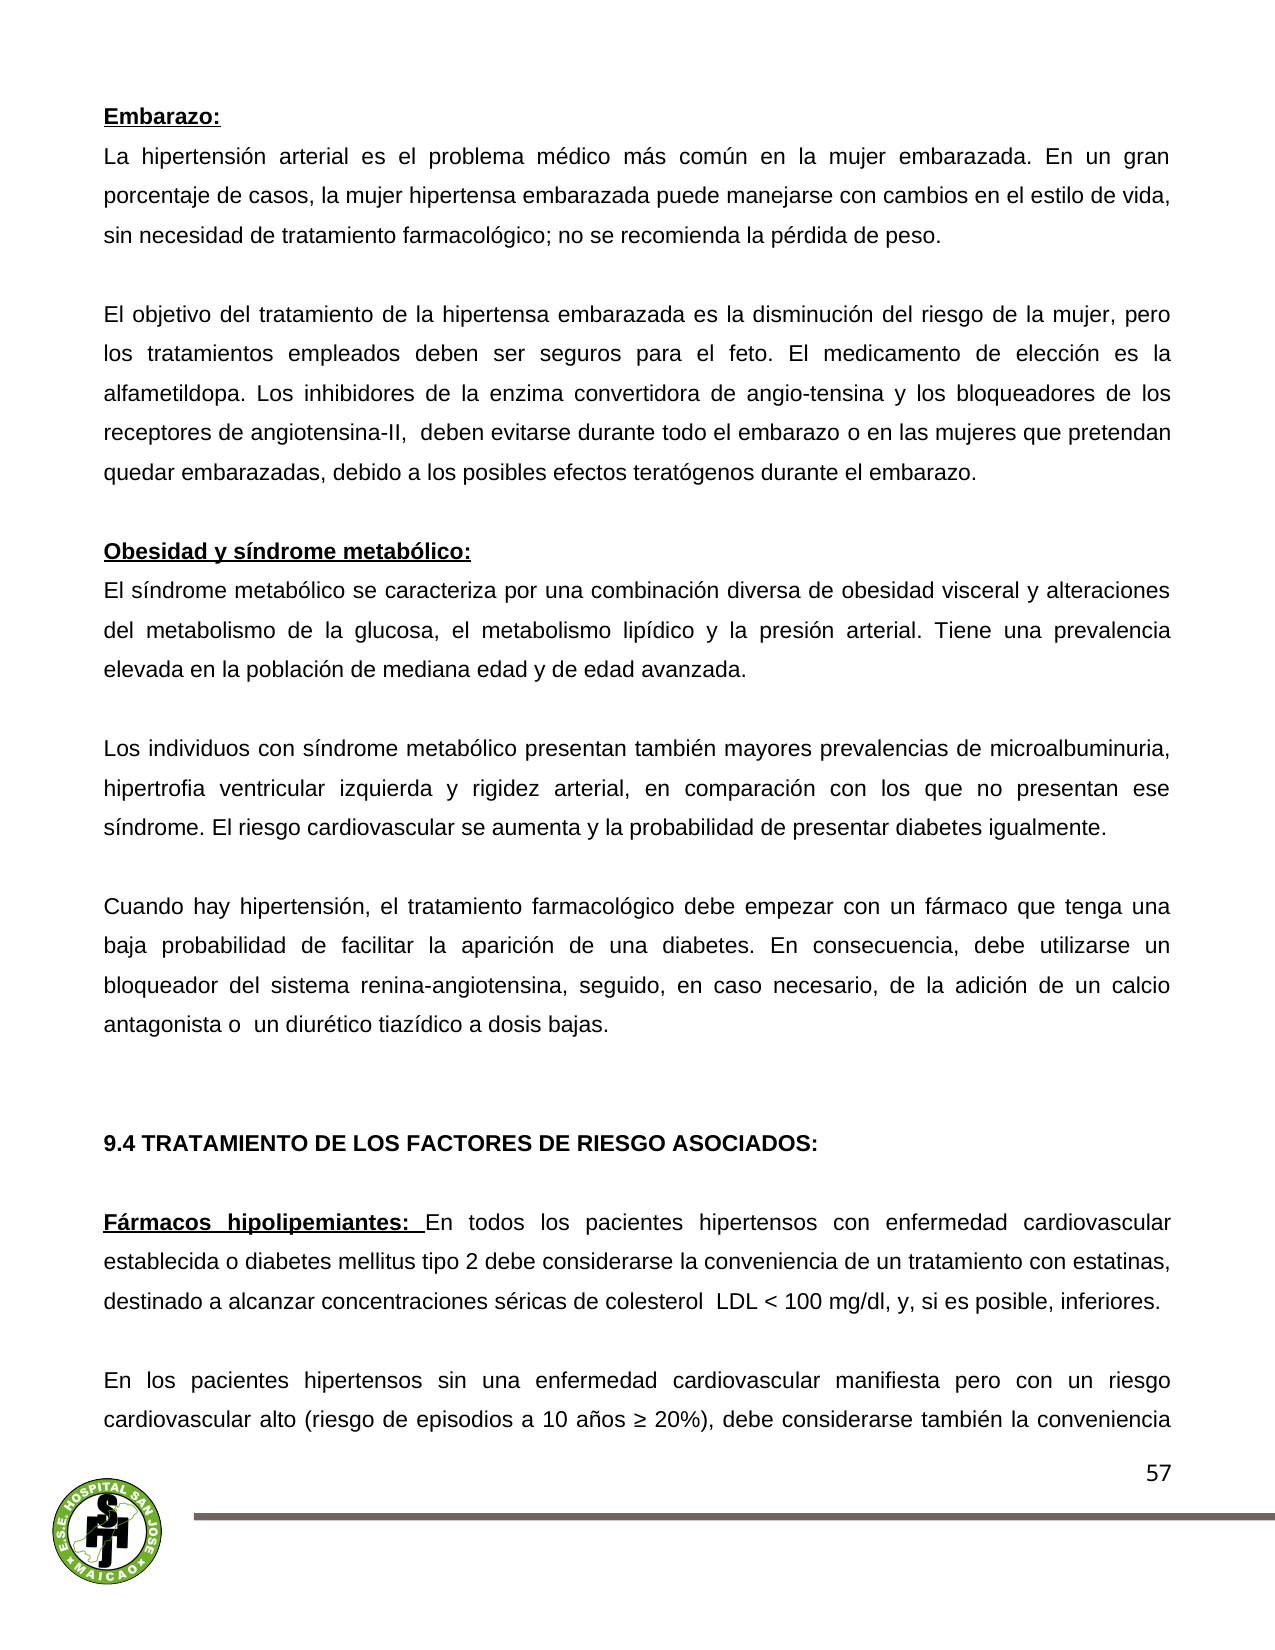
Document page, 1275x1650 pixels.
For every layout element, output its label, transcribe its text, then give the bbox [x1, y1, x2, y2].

text El objetivo del tratamiento de la hipertensa embarazada es la disminución del riesgo de la mujer, pero los tratamientos empleados deben ser seguros para el feto. El medicamento de elección es la alfametildopa. Los inhibidores de la enzima convertidora de angio-tensina y los bloqueadores de los receptores de angiotensina-II, deben evitarse durante todo el embarazo o en las mujeres que pretendan quedar embarazadas, debido a los posibles efectos teratógenos durante el embarazo. [103, 301, 1172, 485]
text La hipertensión arterial es el problema médico más común en la mujer embarazada. En un gran porcentaje de casos, la mujer hipertensa embarazada puede manejarse con cambios en el estilo de vida, sin necesidad de tratamiento farmacológico; no se recomienda la pérdida de peso. [103, 143, 1172, 248]
text Cuando hay hipertensión, el tratamiento farmacológico debe empezar con un fármaco que tenga una baja probabilidad de facilitar la aparición de una diabetes. En consecuencia, debe utilizarse un bloqueador del sistema renina-angiotensina, seguido, en caso necesario, de la adición de un calcio antagonista o un diurético tiazídico a dosis bajas. [103, 893, 1172, 1038]
text Fármacos hipolipemiantes: En todos los pacientes hipertensos con enfermedad cardiovascular establecida o diabetes mellitus tipo 2 debe considerarse la conveniencia de un tratamiento con estatinas, destinado a alcanzar concentraciones séricas de colesterol LDL < 100 mg/dl, y, si es posible, inferiores. [103, 1209, 1172, 1314]
text El síndrome metabólico se caracteriza por una combinación diversa de obesidad visceral y alteraciones del metabolismo de la glucosa, el metabolismo lipídico y la presión arterial. Tiene una prevalencia elevada en la población de mediana edad y de edad avanzada. [103, 577, 1172, 682]
text Los individuos con síndrome metabólico presentan también mayores prevalencias de microalbuminuria, hipertrofia ventricular izquierda y rigidez arterial, en comparación con los que no presentan ese síndrome. El riesgo cardiovascular se aumenta y la probabilidad de presentar diabetes igualmente. [103, 735, 1172, 840]
text 9.4 TRATAMIENTO DE LOS FACTORES DE RIESGO ASOCIADOS: [103, 1130, 1172, 1156]
text Obesidad y síndrome metabólico: [103, 538, 1172, 564]
text Embarazo: [103, 103, 1172, 130]
picture [52, 1478, 162, 1585]
